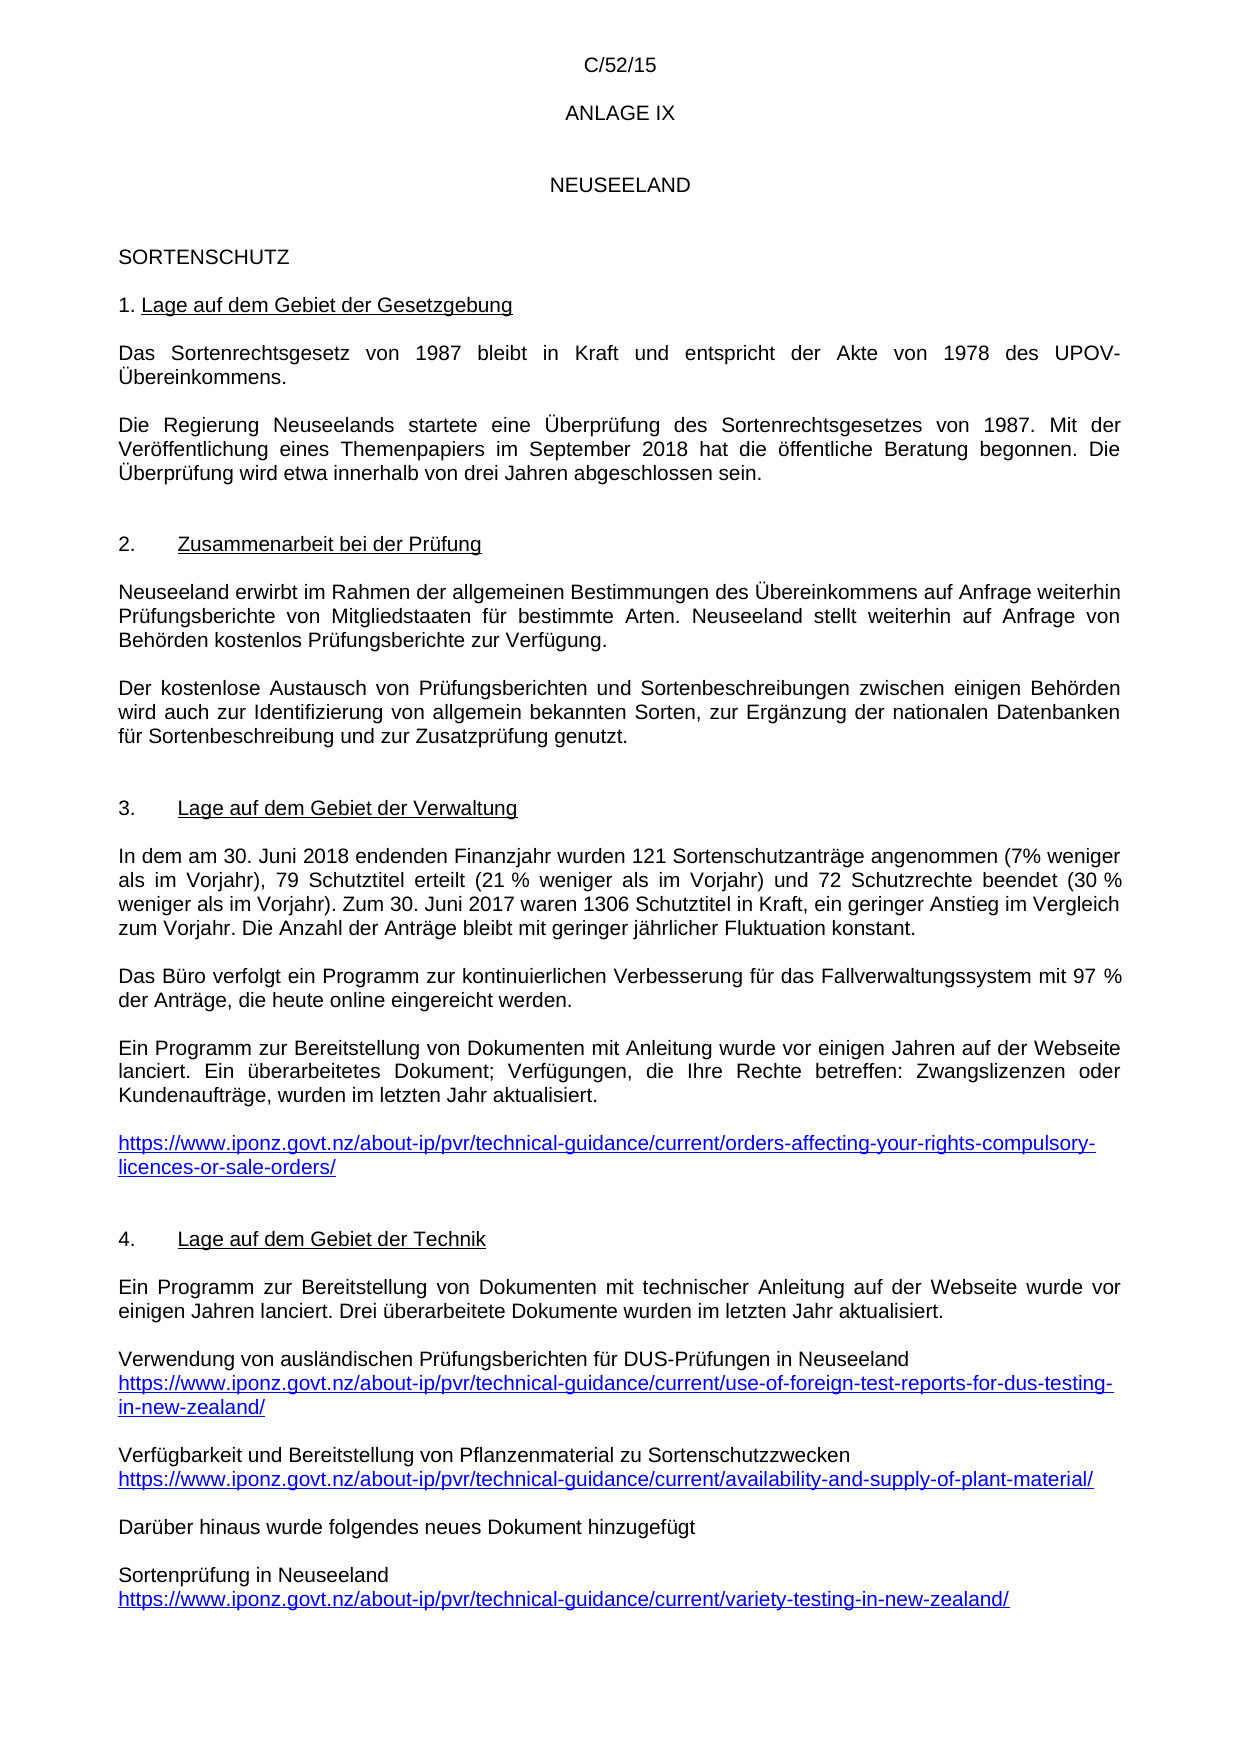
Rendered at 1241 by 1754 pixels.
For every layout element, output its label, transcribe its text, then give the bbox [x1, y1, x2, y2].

text https://www.iponz.govt.nz/about-ip/pvr/technical-guidance/current/variety-testing-in-new-zealand/ [118, 1586, 1122, 1610]
text 1. Lage auf dem Gebiet der Gesetzgebung [118, 293, 1122, 317]
text ANLAGE IX [118, 101, 1122, 125]
text 3. Lage auf dem Gebiet der Verwaltung [118, 796, 1122, 820]
text Verwendung von ausländischen Prüfungsberichten für DUS-Prüfungen in Neuseeland [118, 1347, 1122, 1371]
text In dem am 30. Juni 2018 endenden Finanzjahr wurden 121 Sortenschutzanträge angenommen (7% weniger als im Vorjahr), 79 Schutztitel erteilt (21 % weniger als im Vorjahr) und 72 Schutzrechte beendet (30 % weniger als im Vorjahr). Zum 30. Juni 2017 waren 1306 Schutztitel in Kraft, ein geringer Anstieg im Vergleich zum Vorjahr. Die Anzahl der Anträge bleibt mit geringer jährlicher Fluktuation konstant. [118, 844, 1122, 939]
text C/52/15 [118, 53, 1122, 77]
text Sortenprüfung in Neuseeland [118, 1562, 1122, 1586]
text Darüber hinaus wurde folgendes neues Dokument hinzugefügt [118, 1514, 1122, 1538]
text Ein Programm zur Bereitstellung von Dokumenten mit technischer Anleitung auf der Webseite wurde vor einigen Jahren lanciert. Drei überarbeitete Dokumente wurden im letzten Jahr aktualisiert. [118, 1275, 1122, 1323]
text 2. Zusammenarbeit bei der Prüfung [118, 532, 1122, 556]
text Verfügbarkeit und Bereitstellung von Pflanzenmaterial zu Sortenschutzzwecken [118, 1443, 1122, 1467]
text 4. Lage auf dem Gebiet der Technik [118, 1227, 1122, 1251]
text https://www.iponz.govt.nz/about-ip/pvr/technical-guidance/current/use-of-foreign-test-reports-for-dus-testing-in-new-zealand/ [118, 1371, 1122, 1419]
text SORTENSCHUTZ [118, 245, 1122, 269]
text Der kostenlose Austausch von Prüfungsberichten und Sortenbeschreibungen zwischen einigen Behörden wird auch zur Identifizierung von allgemein bekannten Sorten, zur Ergänzung der nationalen Datenbanken für Sortenbeschreibung und zur Zusatzprüfung genutzt. [118, 676, 1122, 748]
text Das Sortenrechtsgesetz von 1987 bleibt in Kraft und entspricht der Akte von 1978 des UPOV-Übereinkommens. [118, 341, 1122, 388]
text Das Büro verfolgt ein Programm zur kontinuierlichen Verbesserung für das Fallverwaltungssystem mit 97 % der Anträge, die heute online eingereicht werden. [118, 963, 1122, 1011]
text NEUSEELAND [118, 173, 1122, 197]
text Neuseeland erwirbt im Rahmen der allgemeinen Bestimmungen des Übereinkommens auf Anfrage weiterhin Prüfungsberichte von Mitgliedstaaten für bestimmte Arten. Neuseeland stellt weiterhin auf Anfrage von Behörden kostenlos Prüfungsberichte zur Verfügung. [118, 580, 1122, 652]
text Ein Programm zur Bereitstellung von Dokumenten mit Anleitung wurde vor einigen Jahren auf der Webseite lanciert. Ein überarbeitetes Dokument; Verfügungen, die Ihre Rechte betreffen: Zwangslizenzen oder Kundenaufträge, wurden im letzten Jahr aktualisiert. [118, 1035, 1122, 1107]
text Die Regierung Neuseelands startete eine Überprüfung des Sortenrechtsgesetzes von 1987. Mit der Veröffentlichung eines Themenpapiers im September 2018 hat die öffentliche Beratung begonnen. Die Überprüfung wird etwa innerhalb von drei Jahren abgeschlossen sein. [118, 412, 1122, 484]
text https://www.iponz.govt.nz/about-ip/pvr/technical-guidance/current/availability-and-supply-of-plant-material/ [118, 1467, 1122, 1491]
